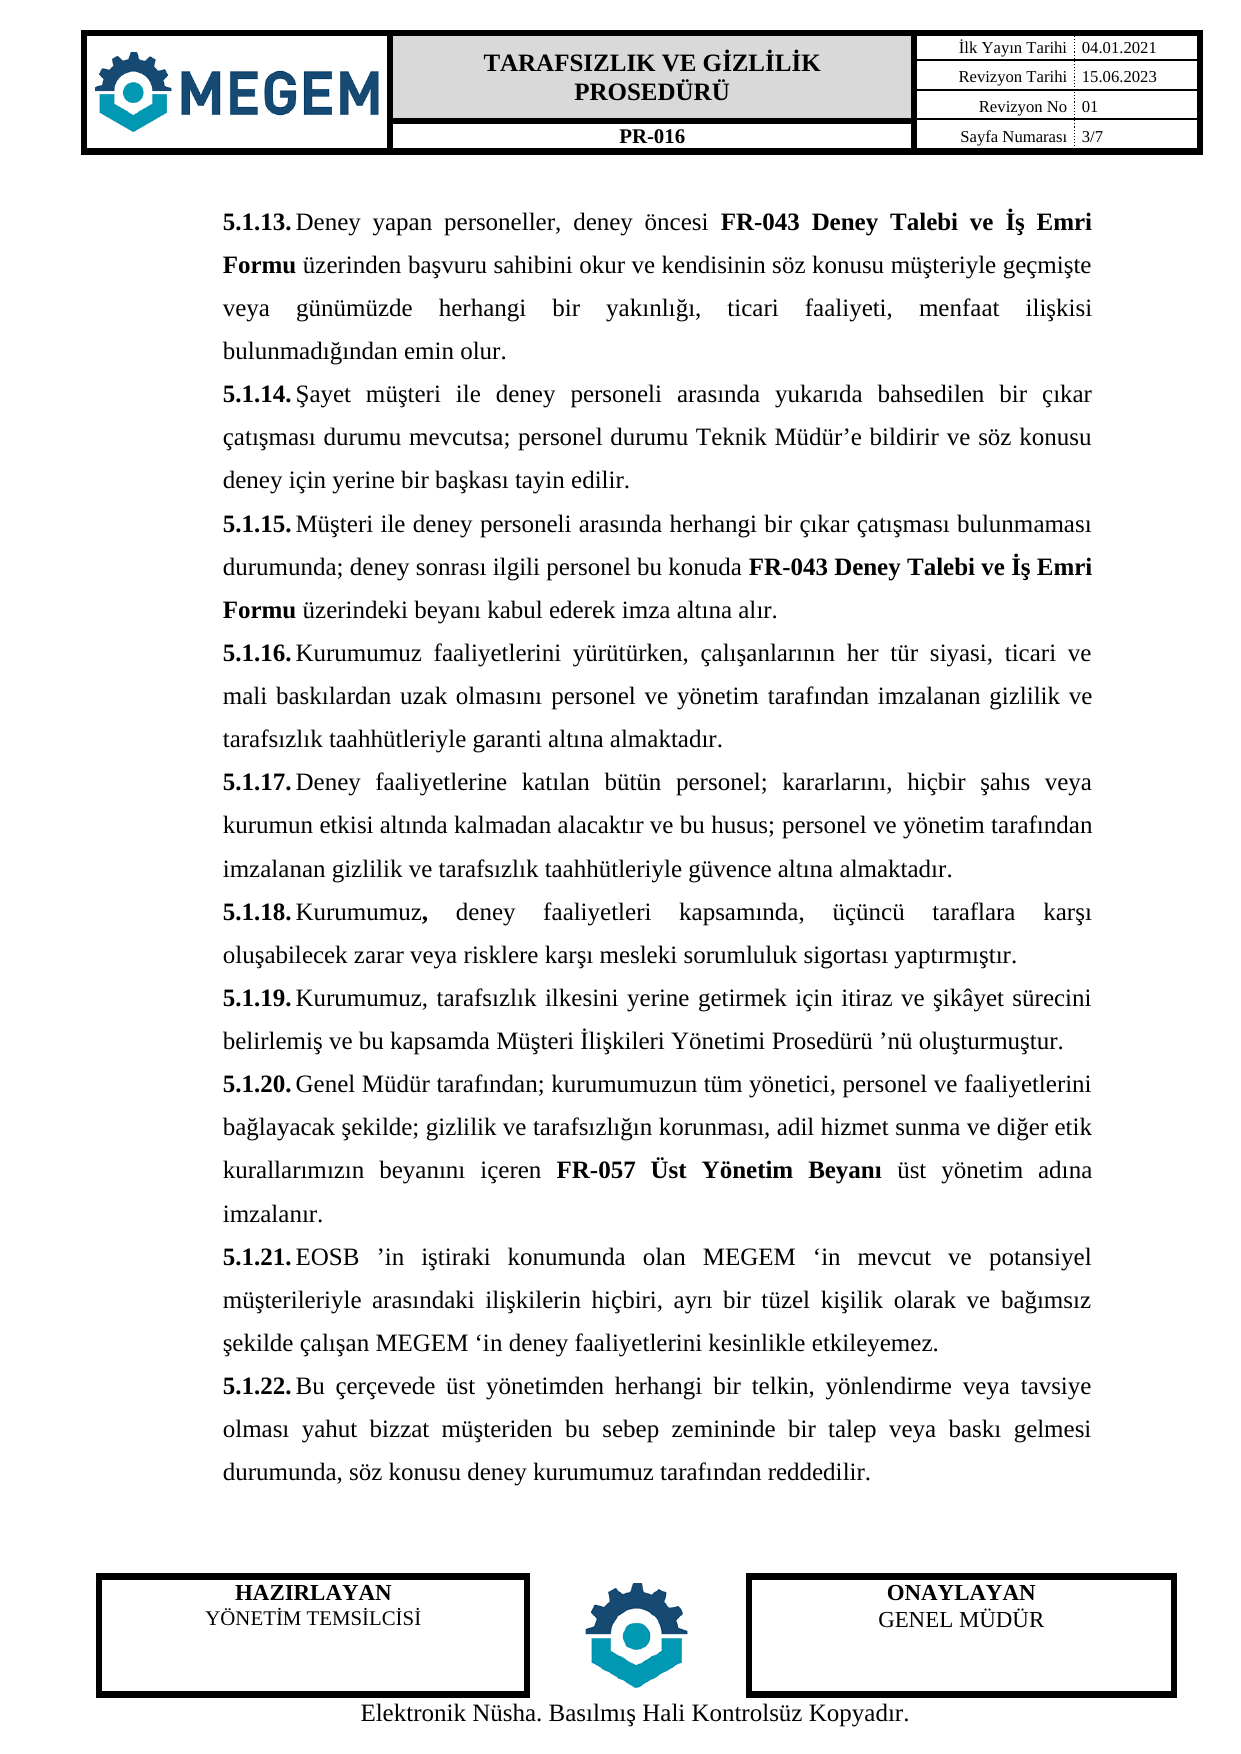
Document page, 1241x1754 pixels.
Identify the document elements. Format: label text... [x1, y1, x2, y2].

list Kurumumuz faaliyetlerini yürütürken, çalışanlarının her tür siyasi, ticari ve mali baskılardan uzak olmasını personel ve yönetim tarafından imzalanan gizlilik ve tarafsızlık taahhütleriyle garanti altına almaktadır. [223, 638, 1093, 753]
list Kurumumuz, tarafsızlık ilkesini yerine getirmek için itiraz ve şikâyet sürecini belirlemiş ve bu kapsamda Müşteri İlişkileri Yönetimi Prosedürü ’nü oluşturmuştur. [223, 983, 1093, 1055]
list Deney yapan personeller, deney öncesi FR-043 Deney Talebi ve İş Emri Formu üzerinden başvuru sahibini okur ve kendisinin söz konusu müşteriyle geçmişte veya günümüzde herhangi bir yakınlığı, ticari faaliyeti, menfaat ilişkisi bulunmadığından emin olur. [223, 207, 1093, 365]
picture [95, 52, 379, 132]
list Müşteri ile deney personeli arasında herhangi bir çıkar çatışması bulunmaması durumunda; deney sonrası ilgili personel bu konuda FR-043 Deney Talebi ve İş Emri Formu üzerindeki beyanı kabul ederek imza altına alır. [223, 509, 1093, 624]
list EOSB ’in iştiraki konumunda olan MEGEM ‘in mevcut ve potansiyel müşterileriyle arasındaki ilişkilerin hiçbiri, ayrı bir tüzel kişilik olarak ve bağımsız şekilde çalışan MEGEM ‘in deney faaliyetlerini kesinlikle etkileyemez. [223, 1242, 1093, 1357]
list Şayet müşteri ile deney personeli arasında yukarıda bahsedilen bir çıkar çatışması durumu mevcutsa; personel durumu Teknik Müdür’e bildirir ve söz konusu deney için yerine bir başkası tayin edilir. [223, 379, 1093, 494]
list Deney faaliyetlerine katılan bütün personel; kararlarını, hiçbir şahıs veya kurumun etkisi altında kalmadan alacaktır ve bu husus; personel ve yönetim tarafından imzalanan gizlilik ve tarafsızlık taahhütleriyle güvence altına almaktadır. [223, 767, 1093, 882]
list Genel Müdür tarafından; kurumumuzun tüm yönetici, personel ve faaliyetlerini bağlayacak şekilde; gizlilik ve tarafsızlığın korunması, adil hizmet sunma ve diğer etik kurallarımızın beyanını içeren FR-057 Üst Yönetim Beyanı üst yönetim adına imzalanır. [223, 1069, 1093, 1227]
list Bu çerçevede üst yönetimden herhangi bir telkin, yönlendirme veya tavsiye olması yahut bizzat müşteriden bu sebep zemininde bir talep veya baskı gelmesi durumunda, söz konusu deney kurumumuz tarafından reddedilir. [223, 1371, 1093, 1486]
list Kurumumuz, deney faaliyetleri kapsamında, üçüncü taraflara karşı oluşabilecek zarar veya risklere karşı mesleki sorumluluk sigortası yaptırmıştır. [223, 897, 1093, 969]
picture [585, 1583, 691, 1688]
